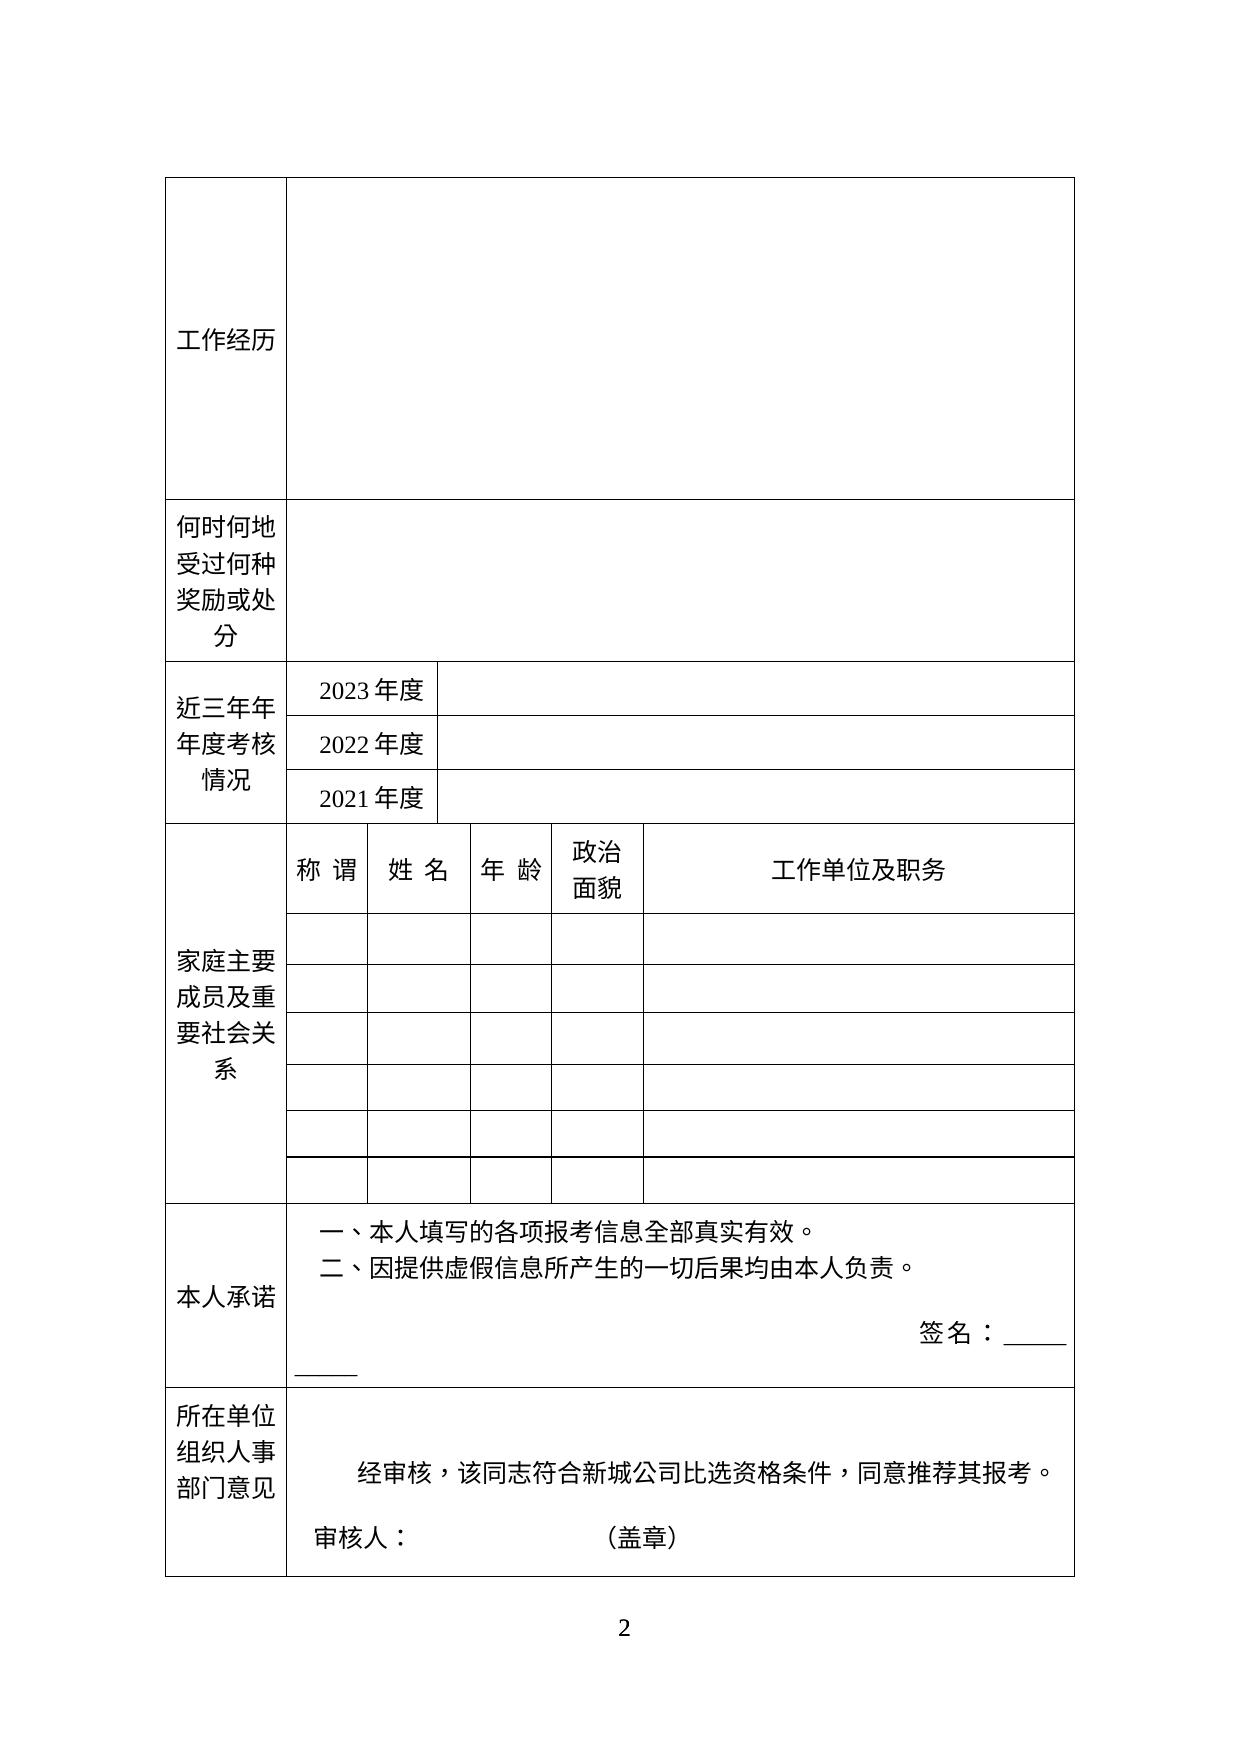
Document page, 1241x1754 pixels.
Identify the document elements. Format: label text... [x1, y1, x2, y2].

table_cell [287, 1065, 367, 1110]
table_cell 2021年度 [287, 770, 437, 823]
table_cell [644, 914, 1074, 964]
table_cell [287, 1111, 367, 1156]
table_cell [438, 716, 1074, 769]
table_cell 所在单位组织人事部门意见 [166, 1388, 286, 1576]
table_cell [552, 914, 643, 964]
table_cell 一、本人填写的各项报考信息全部真实有效。 二、因提供虚假信息所产生的一切后果均由本人负责。 签名：__________ [287, 1204, 1074, 1387]
table_cell [471, 1111, 551, 1156]
table_cell [552, 1013, 643, 1063]
table_cell [287, 1013, 367, 1063]
table_cell 姓 名 [368, 824, 470, 913]
table_cell 政治 面貌 [552, 824, 643, 913]
table_cell [438, 662, 1074, 715]
table_cell [552, 965, 643, 1012]
table_cell [368, 1065, 470, 1110]
table_cell [368, 1013, 470, 1063]
table_cell [368, 914, 470, 964]
table_cell 2023年度 [287, 662, 437, 715]
table_cell [438, 770, 1074, 823]
table_cell [644, 965, 1074, 1012]
table_cell 工作经历 [166, 178, 286, 498]
table_cell [287, 965, 367, 1012]
table_cell [368, 1158, 470, 1203]
table_cell [644, 1111, 1074, 1156]
table_cell [471, 1158, 551, 1203]
table_cell [471, 914, 551, 964]
table_cell [644, 1065, 1074, 1110]
table_cell [368, 965, 470, 1012]
table_cell 近三年年 年度考核 情况 [166, 662, 286, 823]
table_cell [471, 1065, 551, 1110]
table_cell [287, 500, 1074, 661]
table_cell 工作单位及职务 [644, 824, 1074, 913]
table_cell [552, 1065, 643, 1110]
table_cell 家庭主要 成员及重要社会关系 [166, 824, 286, 1203]
table_cell 本人承诺 [166, 1204, 286, 1387]
table_cell [471, 1013, 551, 1063]
table_cell 年 龄 [471, 824, 551, 913]
table_cell [644, 1013, 1074, 1063]
table_cell [471, 965, 551, 1012]
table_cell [287, 1388, 1074, 1576]
table_cell 何时何地 受过何种 奖励或处分 [166, 500, 286, 661]
table_cell [552, 1158, 643, 1203]
table_cell [552, 1111, 643, 1156]
table_cell [287, 178, 1074, 498]
table_cell [368, 1111, 470, 1156]
table_cell 称 谓 [287, 824, 367, 913]
table_cell 2022年度 [287, 716, 437, 769]
table_cell [644, 1158, 1074, 1203]
table_cell [287, 914, 367, 964]
table_cell [287, 1158, 367, 1203]
